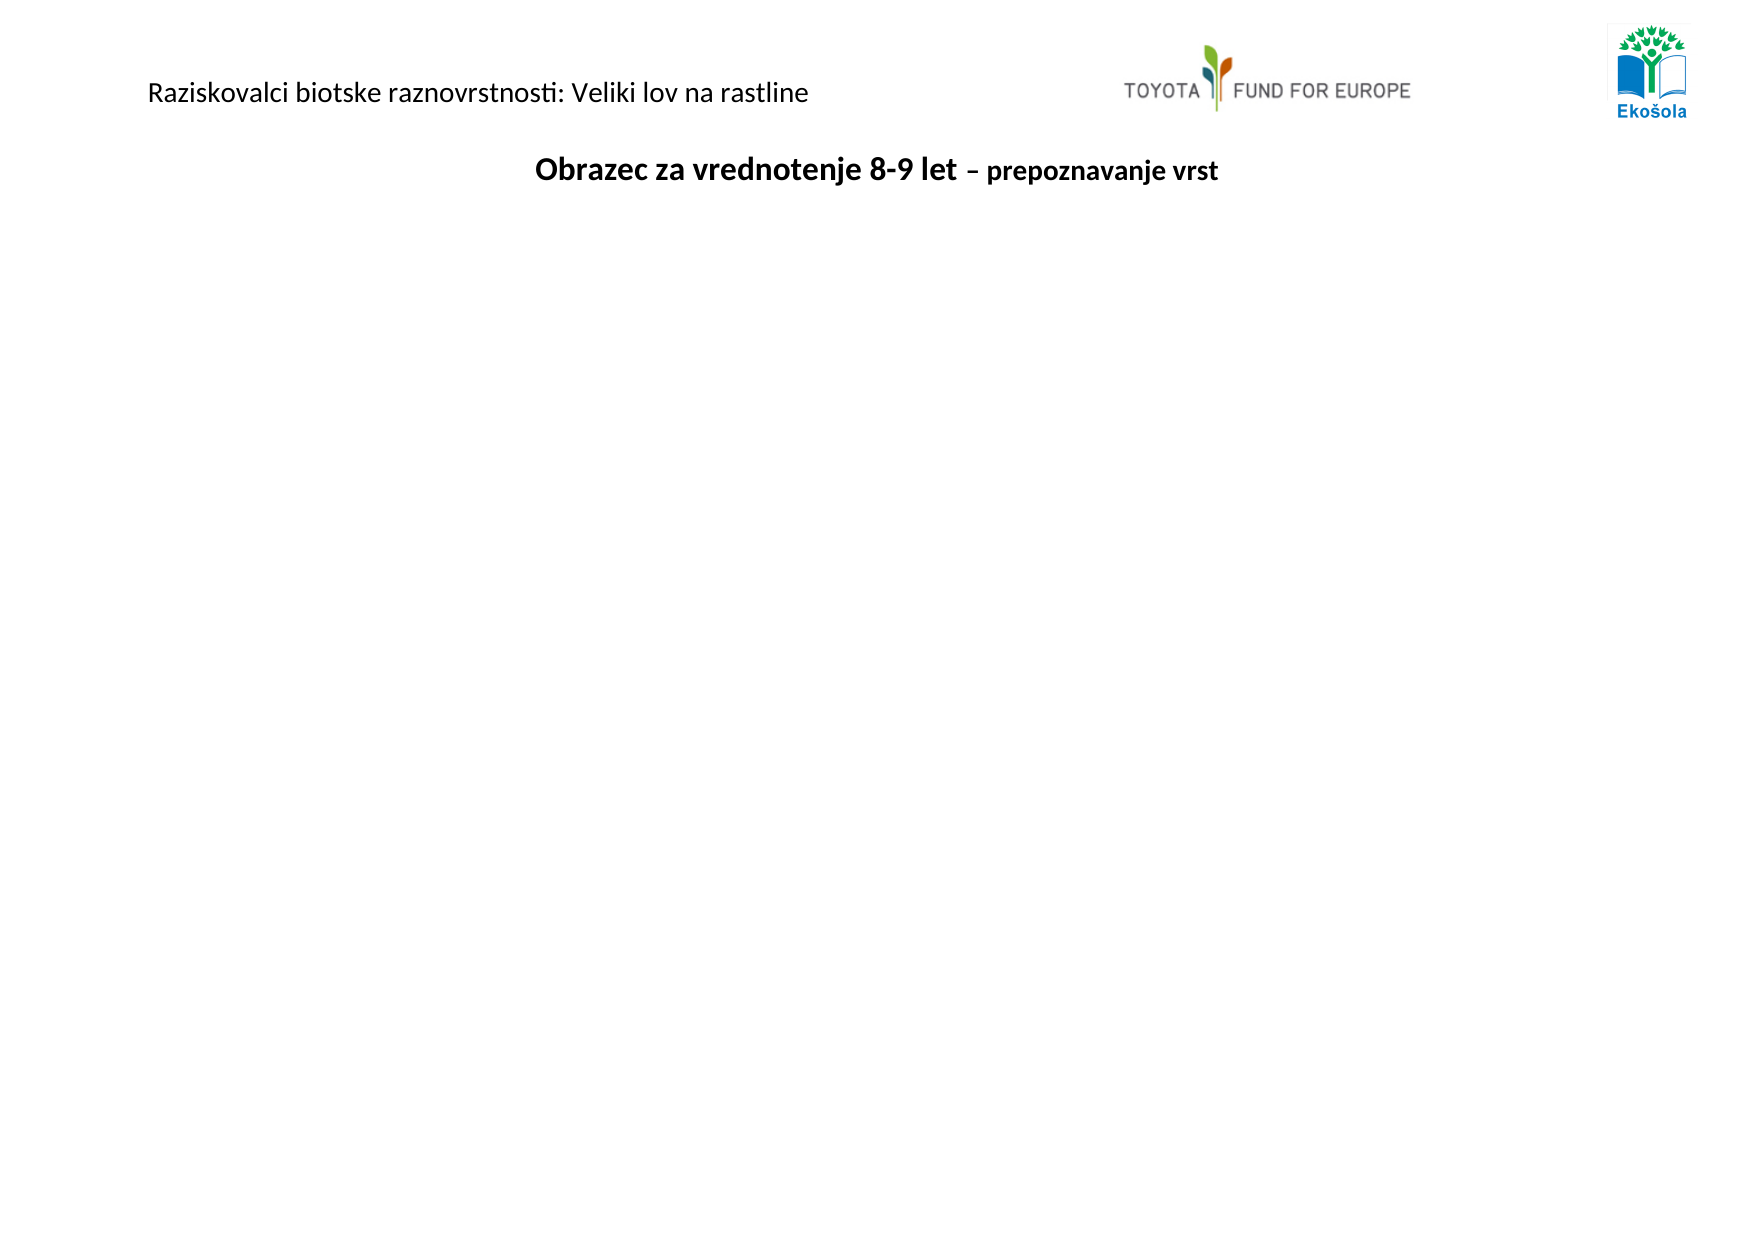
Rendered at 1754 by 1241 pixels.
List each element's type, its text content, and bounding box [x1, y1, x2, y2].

picture [1606, 23, 1699, 119]
text Obrazec za vrednotenje 8-9 let – prepoznavanje vrst [148, 148, 1606, 188]
picture [1101, 32, 1429, 130]
